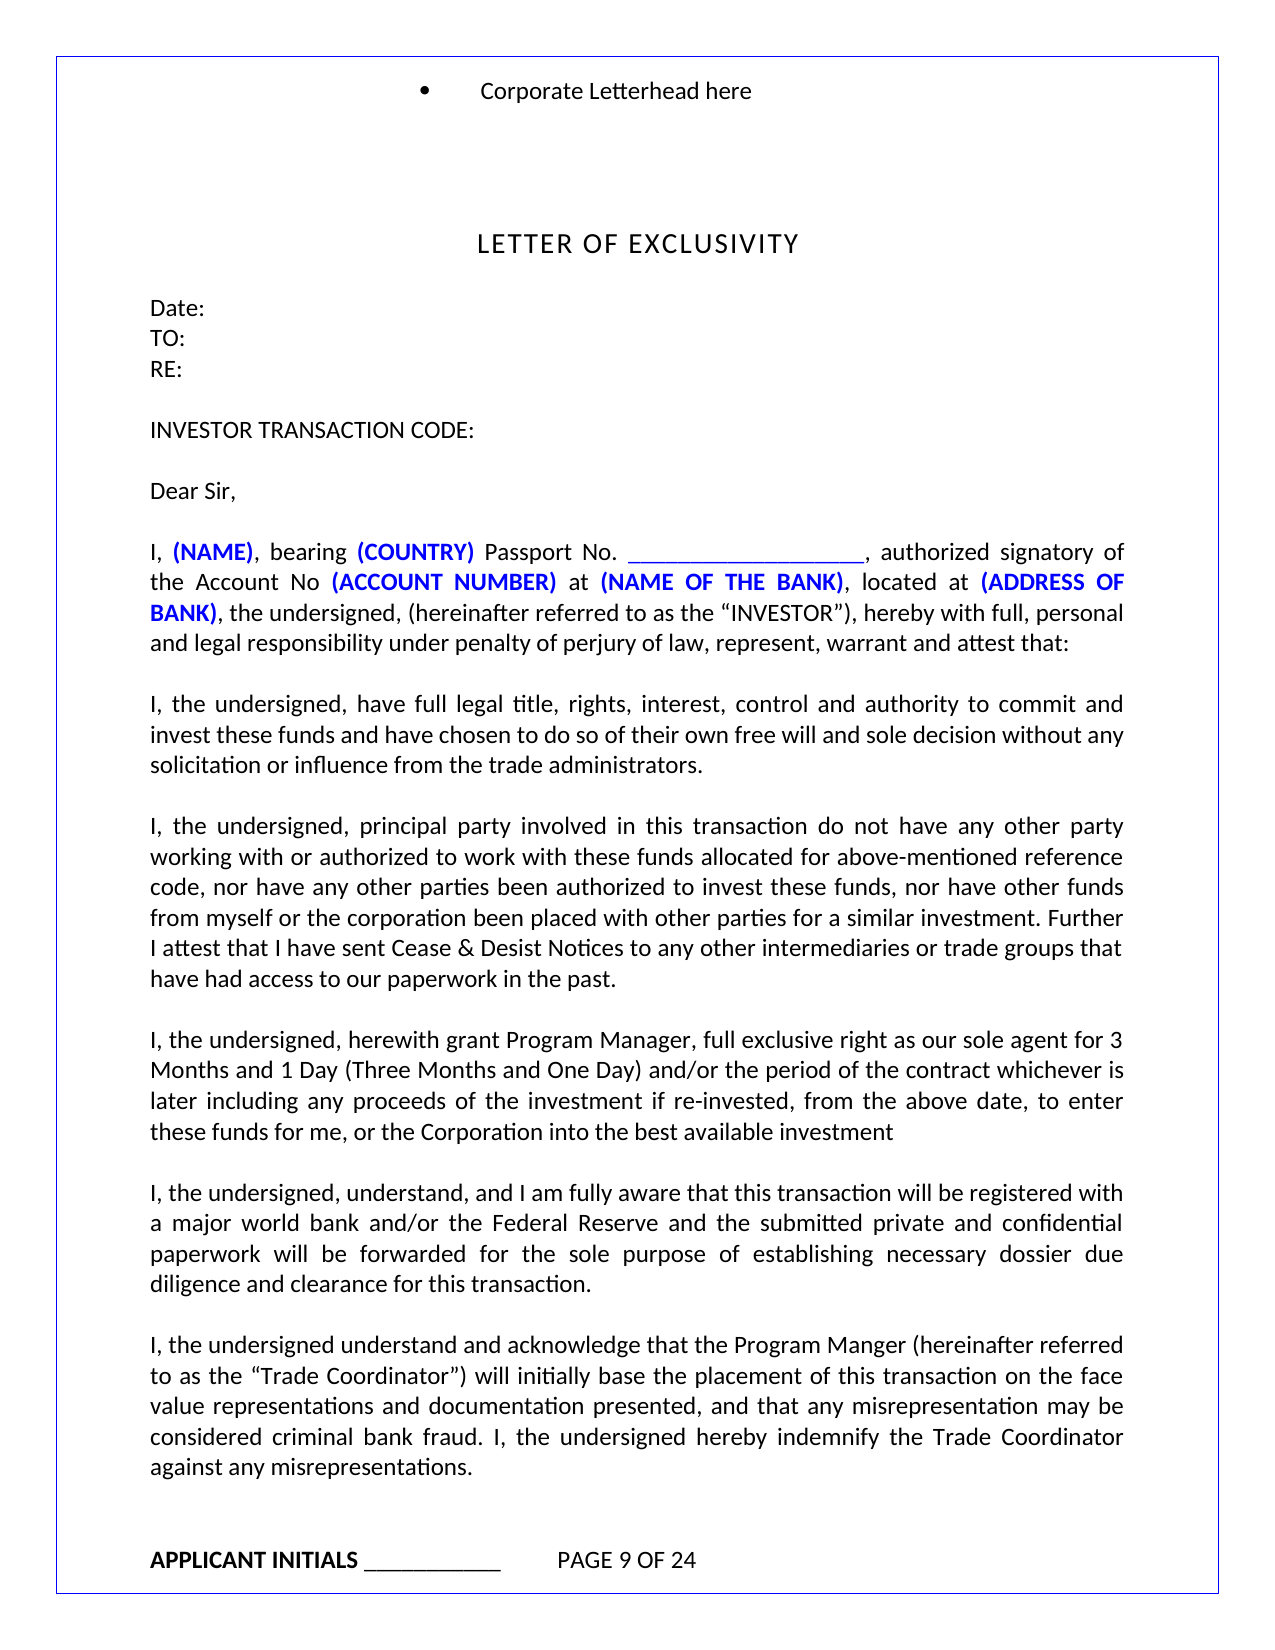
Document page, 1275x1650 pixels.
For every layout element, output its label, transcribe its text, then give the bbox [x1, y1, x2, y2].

text I, the undersigned, have full legal title, rights, interest, control and authority to commit and invest these funds and have chosen to do so of their own free will and sole decision without any solicitation or influence from the trade administrators. [150, 688, 1125, 780]
text LETTER OF EXCLUSIVITY [150, 226, 1125, 261]
text I, the undersigned understand and acknowledge that the Program Manger (hereinafter referred to as the “Trade Coordinator”) will initially base the placement of this transaction on the face value representations and documentation presented, and that any misrepresentation may be considered criminal bank fraud. I, the undersigned hereby indemnify the Trade Coordinator against any misrepresentations. [150, 1329, 1125, 1482]
text Date: [150, 292, 1125, 322]
text RE: [150, 353, 1125, 383]
text TO: [150, 322, 1125, 353]
text I, the undersigned, understand, and I am fully aware that this transaction will be registered with a major world bank and/or the Federal Reserve and the submitted private and confidential paperwork will be forwarded for the sole purpose of establishing necessary dossier due diligence and clearance for this transaction. [150, 1177, 1125, 1299]
text I, the undersigned, herewith grant Program Manager, full exclusive right as our sole agent for 3 Months and 1 Day (Three Months and One Day) and/or the period of the contract whichever is later including any proceeds of the investment if re-invested, from the above date, to enter these funds for me, or the Corporation into the best available investment [150, 1024, 1125, 1146]
text I, the undersigned, principal party involved in this transaction do not have any other party working with or authorized to work with these funds allocated for above-mentioned reference code, nor have any other parties been authorized to invest these funds, nor have other funds from myself or the corporation been placed with other parties for a similar investment. Further I attest that I have sent Cease & Desist Notices to any other intermediaries or trade groups that have had access to our paperwork in the past. [150, 811, 1125, 994]
text Dear Sir, [150, 475, 1125, 505]
text I, (NAME), bearing (COUNTRY) Passport No. ___________________, authorized signatory of the Account No (ACCOUNT NUMBER) at (Name of the Bank), located at (ADDRESS OF BANK), the undersigned, (hereinafter referred to as the “INVESTOR”), hereby with full, personal and legal responsibility under penalty of perjury of law, represent, warrant and attest that: [150, 536, 1125, 658]
text INVESTOR TRANSACTION CODE: [150, 414, 1125, 444]
